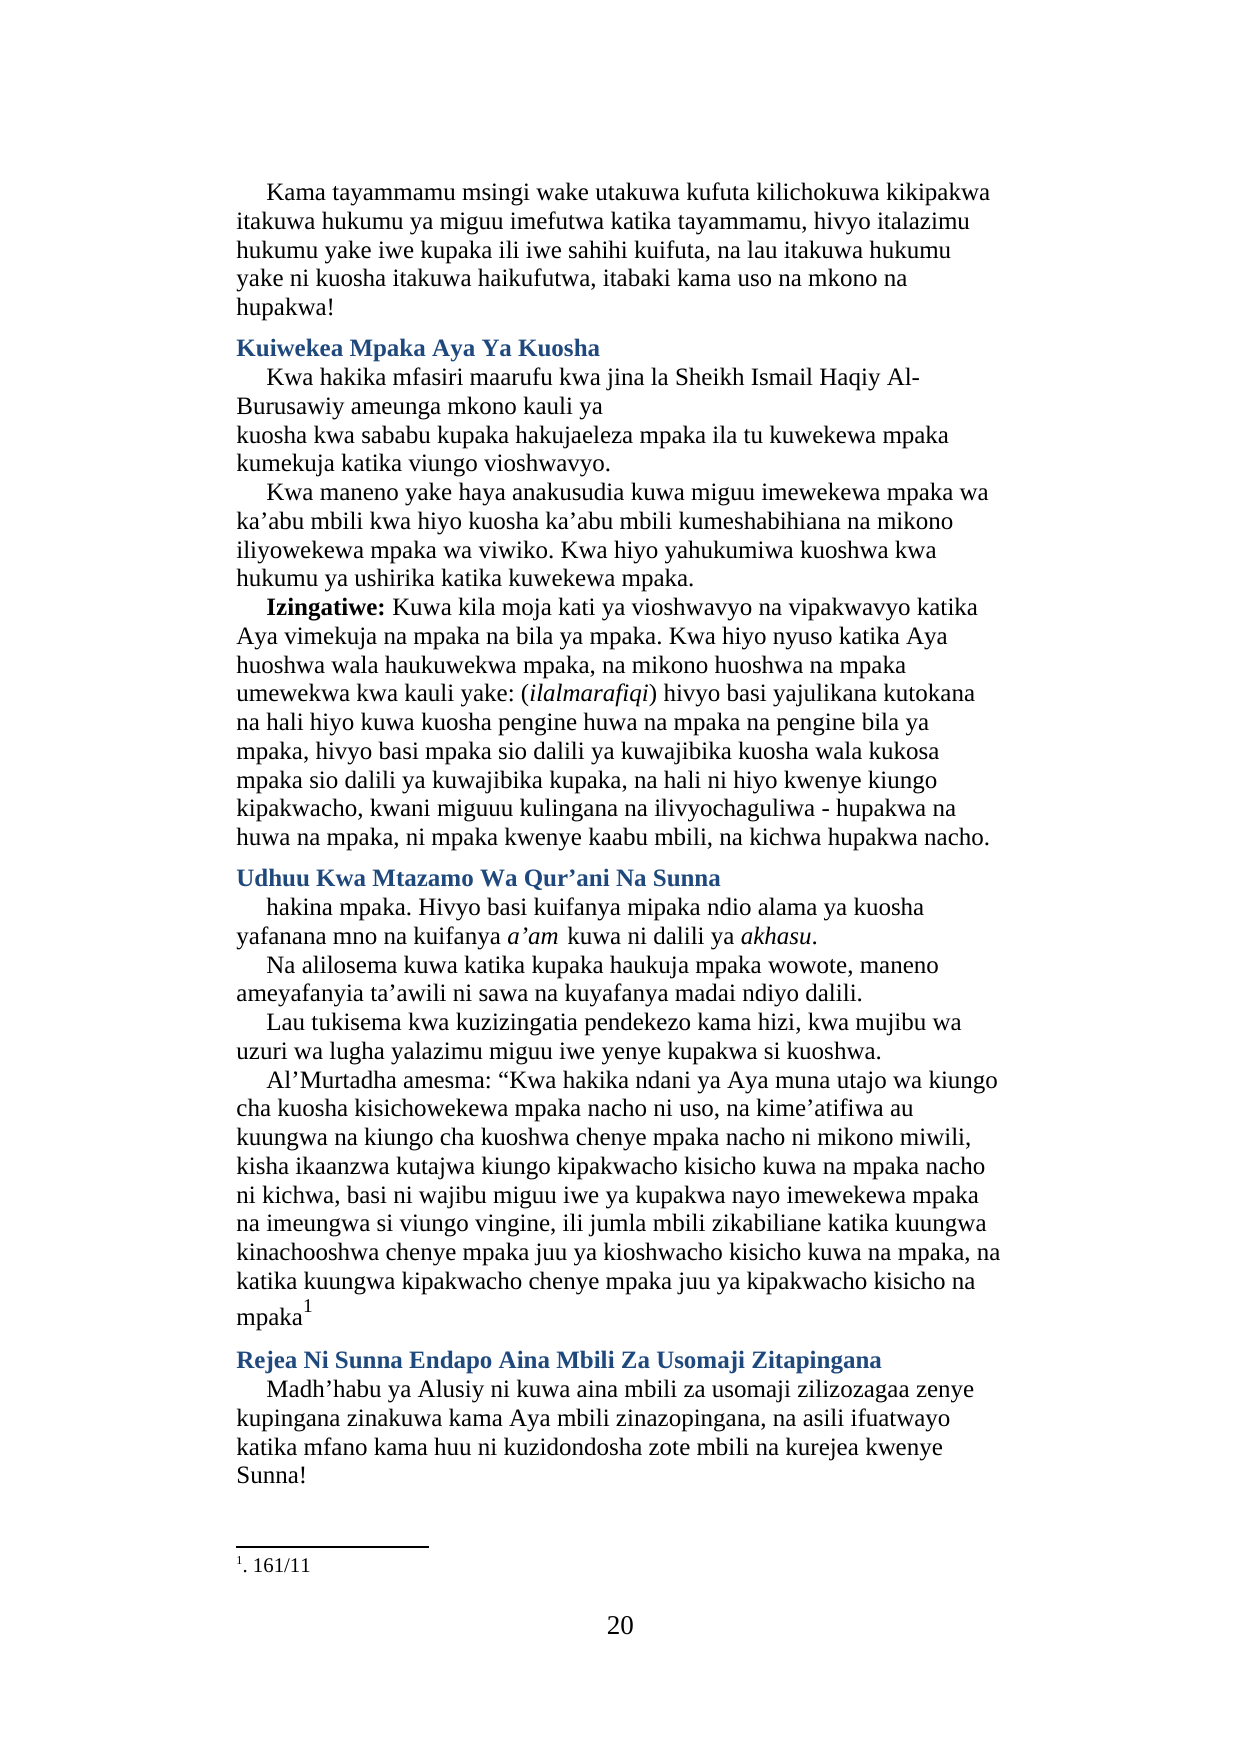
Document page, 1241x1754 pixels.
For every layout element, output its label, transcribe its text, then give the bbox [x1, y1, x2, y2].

text Madh’habu ya Alusiy ni kuwa aina mbili za usomaji zilizozagaa zenye kupingana zinakuwa kama Aya mbili zinazopingana, na asili ifuatwayo katika mfano kama huu ni kuzidondosha zote mbili na kurejea kwenye Sunna! [236, 1374, 1004, 1489]
text Kwa maneno yake haya anakusudia kuwa miguu imewekewa mpaka wa ka’abu mbili kwa hiyo kuosha ka’abu mbili kumeshabihiana na mikono iliyowekewa mpaka wa viwiko. Kwa hiyo yahukumiwa kuoshwa kwa hukumu ya ushirika katika kuwekewa mpaka. [236, 477, 1004, 592]
text Lau tukisema kwa kuzizingatia pendekezo kama hizi, kwa mujibu wa uzuri wa lugha yalazimu miguu iwe yenye kupakwa si kuoshwa. [236, 1007, 1004, 1065]
text Kwa hakika mfasiri maarufu kwa jina la Sheikh Ismail Haqiy Al- Burusawiy ameunga mkono kauli ya kuosha kwa sababu kupaka hakujaeleza mpaka ila tu kuwekewa mpaka kumekuja katika viungo vioshwavyo. [236, 362, 1004, 477]
text Al’Murtadha amesma: “Kwa hakika ndani ya Aya muna utajo wa kiungo cha kuosha kisichowekewa mpaka nacho ni uso, na kime’atifiwa au kuungwa na kiungo cha kuoshwa chenye mpaka nacho ni mikono miwili, kisha ikaanzwa kutajwa kiungo kipakwacho kisicho kuwa na mpaka nacho ni kichwa, basi ni wajibu miguu iwe ya kupakwa nayo imewekewa mpaka na imeungwa si viungo vingine, ili jumla mbili zikabiliane katika kuungwa kinachooshwa chenye mpaka juu ya kioshwacho kisicho kuwa na mpaka, na katika kuungwa kipakwacho chenye mpaka juu ya kipakwacho kisicho na mpaka [236, 1065, 1004, 1333]
text Izingatiwe: Kuwa kila moja kati ya vioshwavyo na vipakwavyo katika Aya vimekuja na mpaka na bila ya mpaka. Kwa hiyo nyuso katika Aya huoshwa wala haukuwekwa mpaka, na mikono huoshwa na mpaka umewekwa kwa kauli yake: (ilalmarafiqi) hivyo basi yajulikana kutokana na hali hiyo kuwa kuosha pengine huwa na mpaka na pengine bila ya mpaka, hivyo basi mpaka sio dalili ya kuwajibika kuosha wala kukosa mpaka sio dalili ya kuwajibika kupaka, na hali ni hiyo kwenye kiungo kipakwacho, kwani miguuu kulingana na ilivyochaguliwa - hupakwa na huwa na mpaka, ni mpaka kwenye kaabu mbili, na kichwa hupakwa nacho. [236, 592, 1004, 851]
subtitle Kuiwekea Mpaka Aya Ya Kuosha [236, 333, 1004, 362]
subtitle Udhuu Kwa Mtazamo Wa Qur’ani Na Sunna [236, 863, 1004, 892]
text hakina mpaka. Hivyo basi kuifanya mipaka ndio alama ya kuosha yafanana mno na kuifanya a’am kuwa ni dalili ya akhasu. [236, 892, 1004, 950]
text Na alilosema kuwa katika kupaka haukuja mpaka wowote, maneno ameyafanyia ta’awili ni sawa na kuyafanya madai ndiyo dalili. [236, 950, 1004, 1007]
text Kama tayammamu msingi wake utakuwa kufuta kilichokuwa kikipakwa itakuwa hukumu ya miguu imefutwa katika tayammamu, hivyo italazimu hukumu yake iwe kupaka ili iwe sahihi kuifuta, na lau itakuwa hukumu yake ni kuosha itakuwa haikufutwa, itabaki kama uso na mkono na hupakwa! [236, 177, 1004, 321]
subtitle Rejea Ni Sunna Endapo Aina Mbili Za Usomaji Zitapingana [236, 1346, 1004, 1374]
